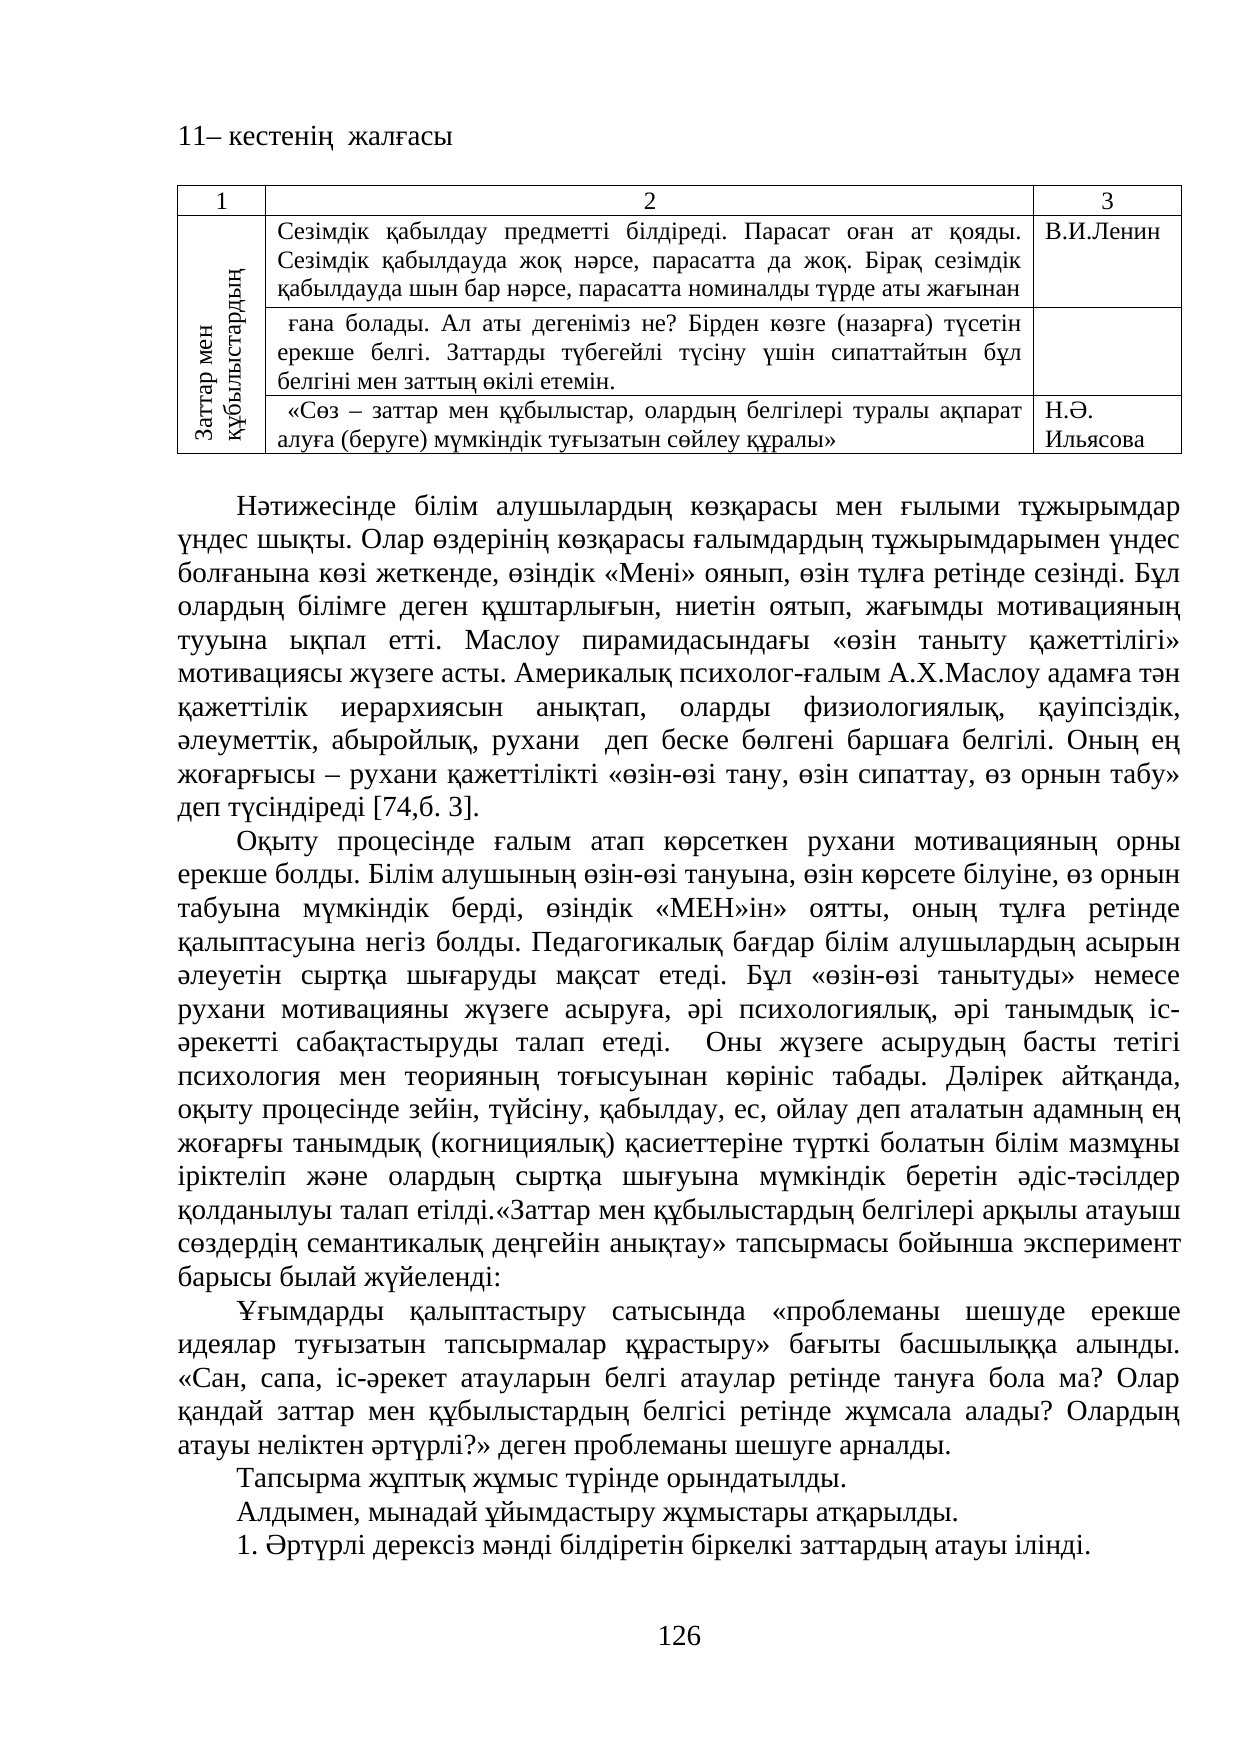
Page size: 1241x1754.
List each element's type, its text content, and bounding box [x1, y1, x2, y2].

text Оқыту процесінде ғалым атап көрсеткен рухани мотивацияның орны ерекше болды. Білім алушының өзін-өзі тануына, өзін көрсете білуіне, өз орнын табуына мүмкіндік берді, өзіндік «МЕН»ін» оятты, оның тұлға ретінде қалыптасуына негіз болды. Педагогикалық бағдар білім алушылардың асырын әлеуетін сыртқа шығаруды мақсат етеді. Бұл «өзін-өзі танытуды» немесе рухани мотивацияны жүзеге асыруға, әрі психологиялық, әрі танымдық іс-әрекетті сабақтастыруды талап етеді. Оны жүзеге асырудың басты тетігі психология мен теорияның тоғысуынан көрініс табады. Дәлірек айтқанда, оқыту процесінде зейін, түйсіну, қабылдау, ес, ойлау деп аталатын адамның ең жоғарғы танымдық (когнициялық) қасиеттеріне түрткі болатын білім мазмұны іріктеліп және олардың сыртқа шығуына мүмкіндік беретін әдіс-тәсілдер қолданылуы талап етілді.«Заттар мен құбылыстардың белгілері арқылы атауыш сөздердің семантикалық деңгейін анықтау» тапсырмасы бойынша эксперимент барысы былай жүйеленді: [177, 823, 1181, 1293]
text Тапсырма жұптық жұмыс түрінде орындатылды. [177, 1460, 1181, 1494]
table_cell В.И.Ленин [1034, 216, 1181, 307]
table_cell Сезімдік қабылдау предметті білдіреді. Парасат оған ат қояды. Сезімдік қабылдауда жоқ нәрсе, парасатта да жоқ. Бірақ сезімдік қабылдауда шын бар нәрсе, парасатта номиналды түрде аты жағынан [266, 216, 1033, 307]
table_cell «Сөз – заттар мен құбылыстар, олардың белгілері туралы ақпарат алуға (беруге) мүмкіндік туғызатын сөйлеу құралы» [266, 396, 1033, 453]
text 1. Әртүрлі дерексіз мәнді білдіретін біркелкі заттардың атауы ілінді. [177, 1527, 1181, 1561]
table_header 3 [1034, 186, 1181, 215]
table_cell Н.Ә. Ильясова [1034, 396, 1181, 453]
text Алдымен, мынадай ұйымдастыру жұмыстары атқарылды. [177, 1494, 1181, 1527]
table_cell Заттар мен құбылыстардың аты [178, 216, 265, 453]
table_header 2 [266, 186, 1033, 215]
table_cell [1034, 308, 1181, 394]
table_header 1 [178, 186, 265, 215]
text 11– кестенің жалғасы [177, 118, 1181, 152]
table_cell ғана болады. Ал аты дегеніміз не? Бірден көзге (назарға) түсетін ерекше белгі. Заттарды түбегейлі түсіну үшін сипаттайтын бұл белгіні мен заттың өкілі етемін. [266, 308, 1033, 394]
text Нәтижесінде білім алушылардың көзқарасы мен ғылыми тұжырымдар үндес шықты. Олар өздерінің көзқарасы ғалымдардың тұжырымдарымен үндес болғанына көзі жеткенде, өзіндік «Мені» оянып, өзін тұлға ретінде сезінді. Бұл олардың білімге деген құштарлығын, ниетін оятып, жағымды мотивацияның тууына ықпал етті. Маслоу пирамидасындағы «өзін таныту қажеттілігі» мотивациясы жүзеге асты. Америкалық психолог-ғалым А.Х.Маслоу адамға тән қажеттілік иерархиясын анықтап, оларды физиологиялық, қауіпсіздік, әлеуметтік, абыройлық, рухани деп беске бөлгені баршаға белгілі. Оның ең жоғарғысы – рухани қажеттілікті «өзін-өзі тану, өзін сипаттау, өз орнын табу» деп түсіндіреді [74,б. 3]. [177, 488, 1181, 823]
text Ұғымдарды қалыптастыру сатысында «проблеманы шешуде ерекше идеялар туғызатын тапсырмалар құрастыру» бағыты басшылыққа алынды. «Сан, сапа, іс-әрекет атауларын белгі атаулар ретінде тануға бола ма? Олар қандай заттар мен құбылыстардың белгісі ретінде жұмсала алады? Олардың атауы неліктен әртүрлі?» деген проблеманы шешуге арналды. [177, 1293, 1181, 1460]
